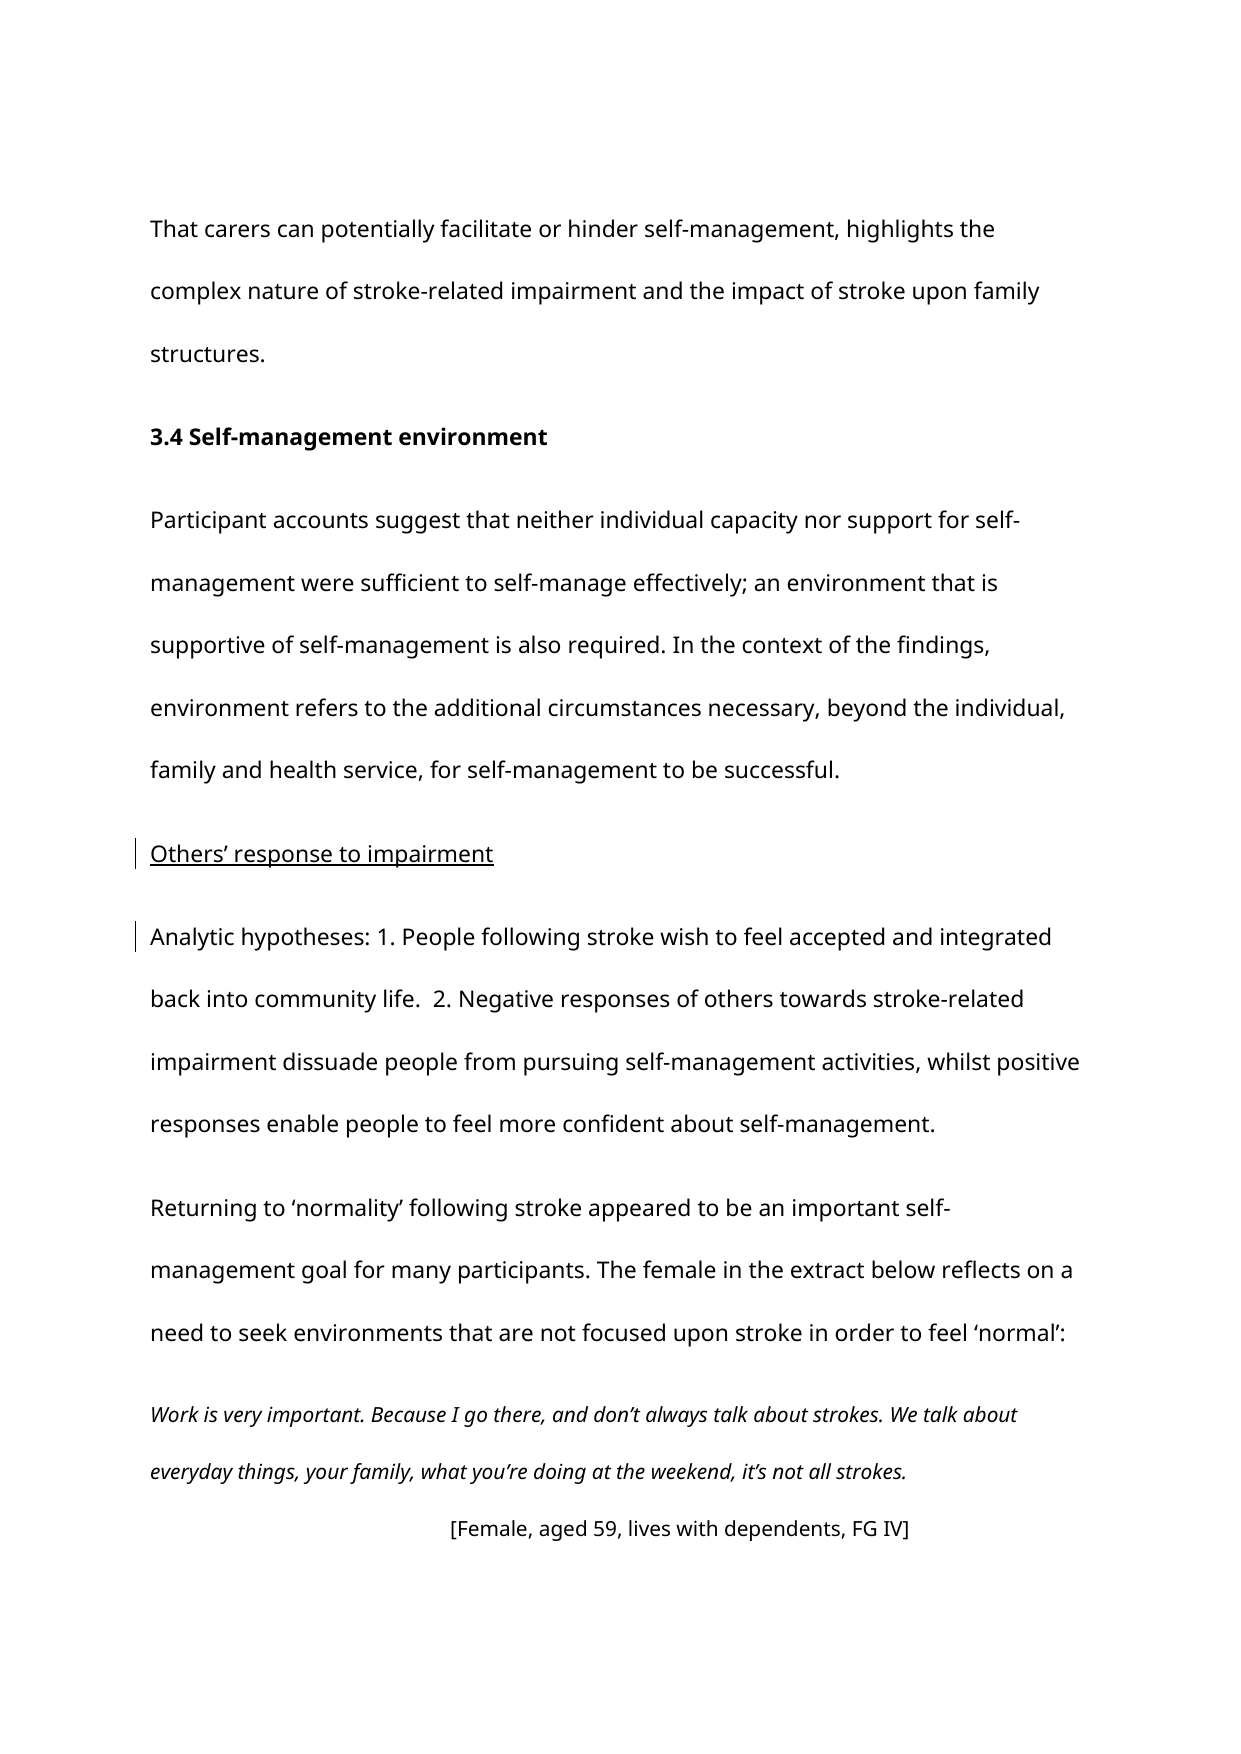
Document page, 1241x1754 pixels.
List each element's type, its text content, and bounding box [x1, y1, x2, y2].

text Analytic hypotheses: 1. People following stroke wish to feel accepted and integrated back into community life. 2. Negative responses of others towards stroke-related impairment dissuade people from pursuing self-management activities, whilst positive responses enable people to feel more confident about self-management. [150, 921, 1090, 1139]
text 3.4 Self-management environment [150, 421, 1090, 452]
text Work is very important. Because I go there, and don’t always talk about strokes. We talk about everyday things, your family, what you’re doing at the weekend, it’s not all strokes. [Female, aged 59, lives with dependents, FG IV] [150, 1400, 1090, 1542]
text Participant accounts suggest that neither individual capacity nor support for self-management were sufficient to self-manage effectively; an environment that is supportive of self-management is also required. In the context of the findings, environment refers to the additional circumstances necessary, beyond the individual, family and health service, for self-management to be successful. [150, 504, 1090, 785]
text That carers can potentially facilitate or hinder self-management, highlights the complex nature of stroke-related impairment and the impact of stroke upon family structures. [150, 212, 1090, 369]
text Returning to ‘normality’ following stroke appeared to be an important self-management goal for many participants. The female in the extract below reflects on a need to seek environments that are not focused upon stroke in order to feel ‘normal’: [150, 1192, 1090, 1348]
text Others’ response to impairment [150, 837, 1090, 869]
